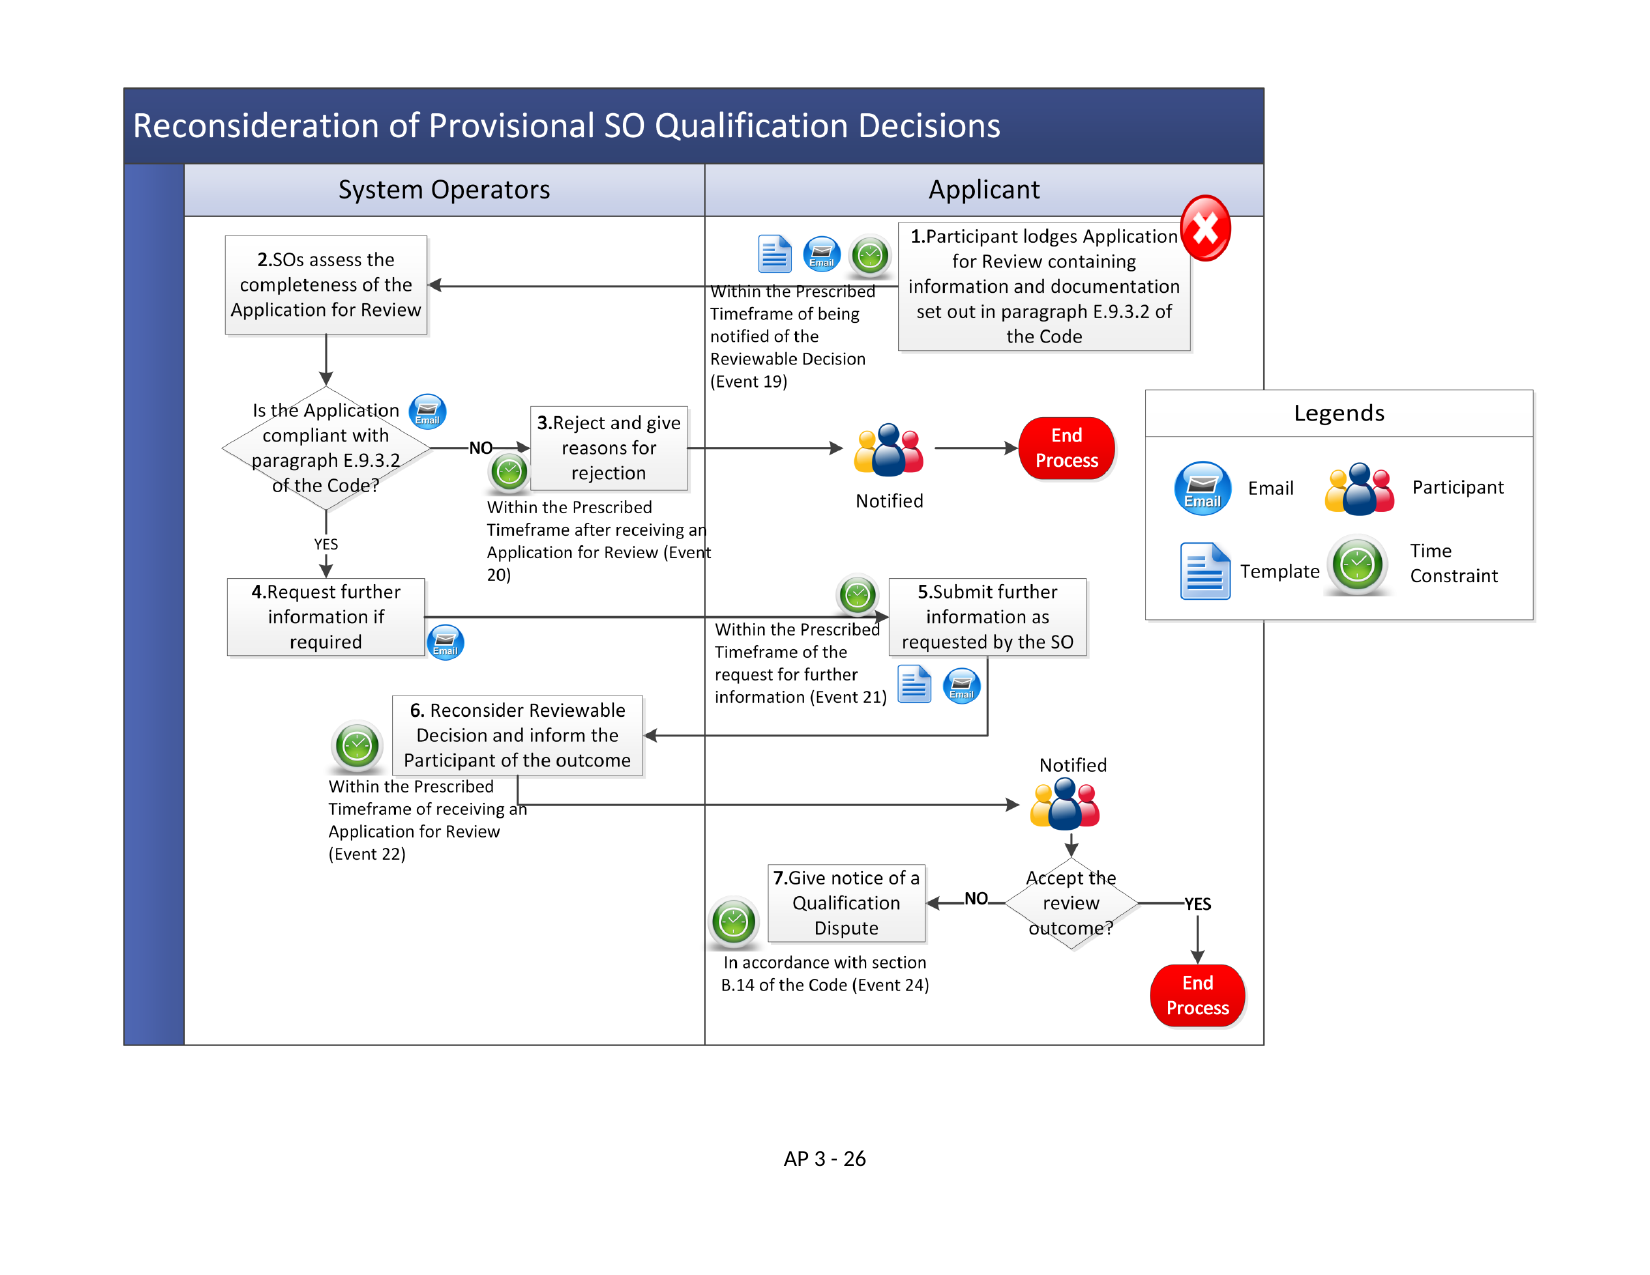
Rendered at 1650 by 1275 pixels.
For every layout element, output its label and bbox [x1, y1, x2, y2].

picture [113, 87, 1537, 1046]
